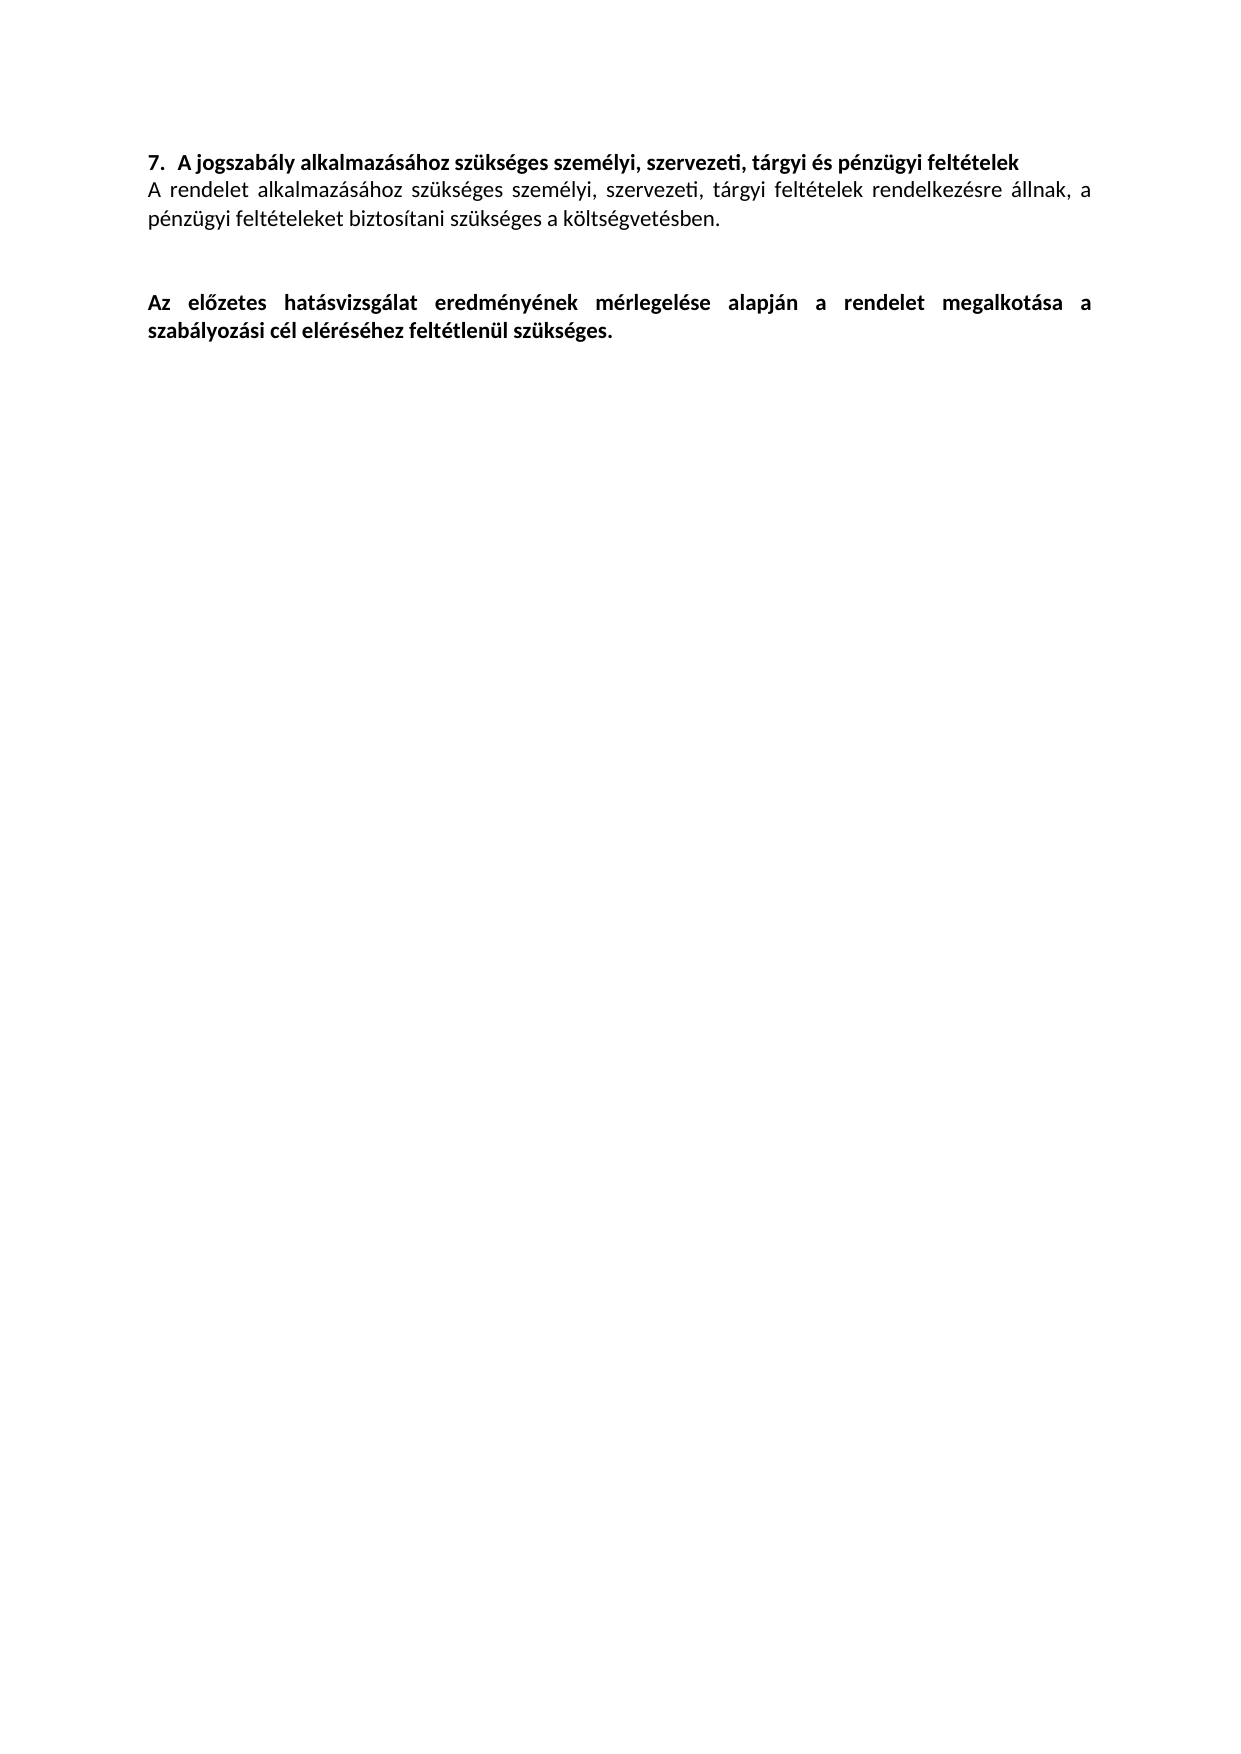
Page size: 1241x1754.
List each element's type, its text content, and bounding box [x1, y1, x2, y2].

text 7. A jogszabály alkalmazásához szükséges személyi, szervezeti, tárgyi és pénzügyi feltételek [148, 148, 1093, 176]
text Az előzetes hatásvizsgálat eredményének mérlegelése alapján a rendelet megalkotása a szabályozási cél eléréséhez feltétlenül szükséges. [148, 288, 1093, 344]
text A rendelet alkalmazásához szükséges személyi, szervezeti, tárgyi feltételek rendelkezésre állnak, a pénzügyi feltételeket biztosítani szükséges a költségvetésben. [148, 176, 1093, 232]
